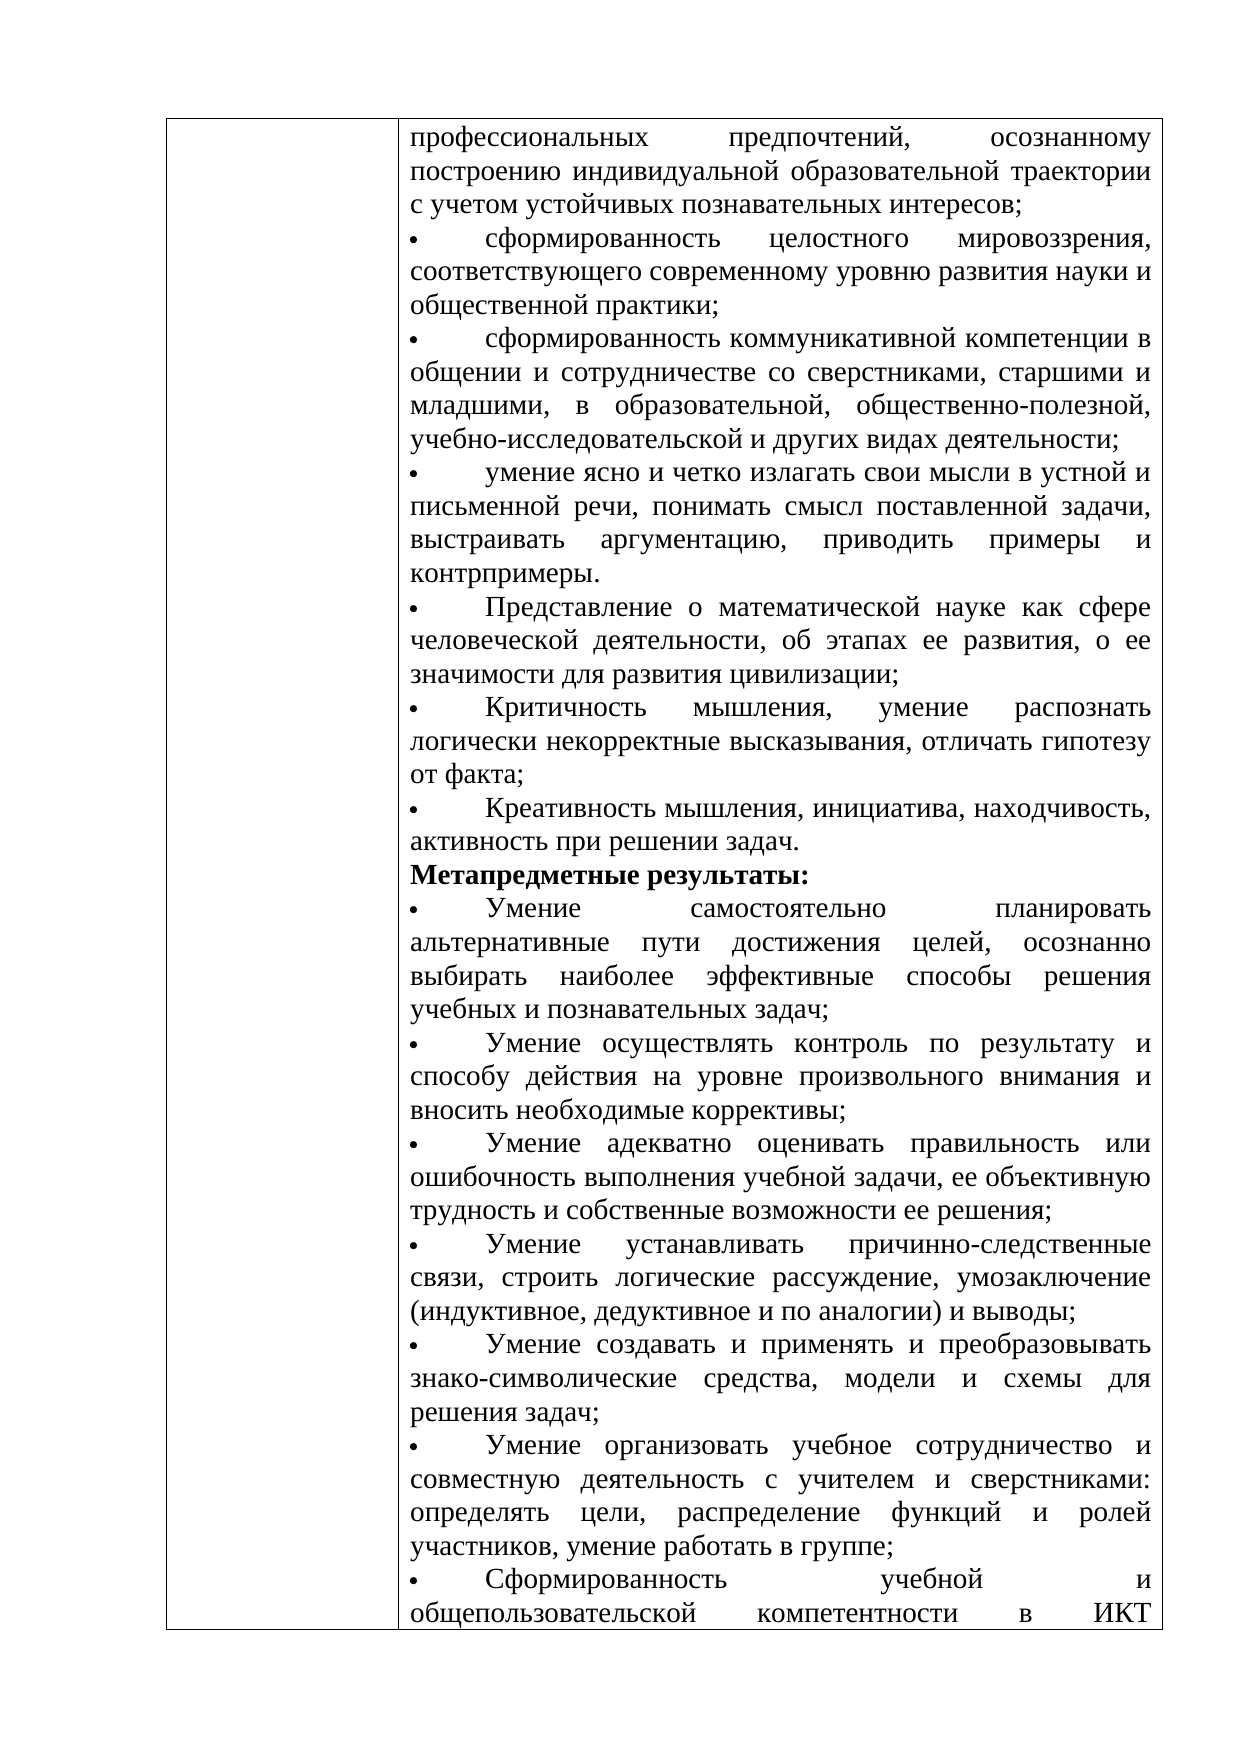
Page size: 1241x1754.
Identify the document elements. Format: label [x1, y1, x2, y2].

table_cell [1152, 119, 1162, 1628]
table_cell [167, 119, 398, 1628]
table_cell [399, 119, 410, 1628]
